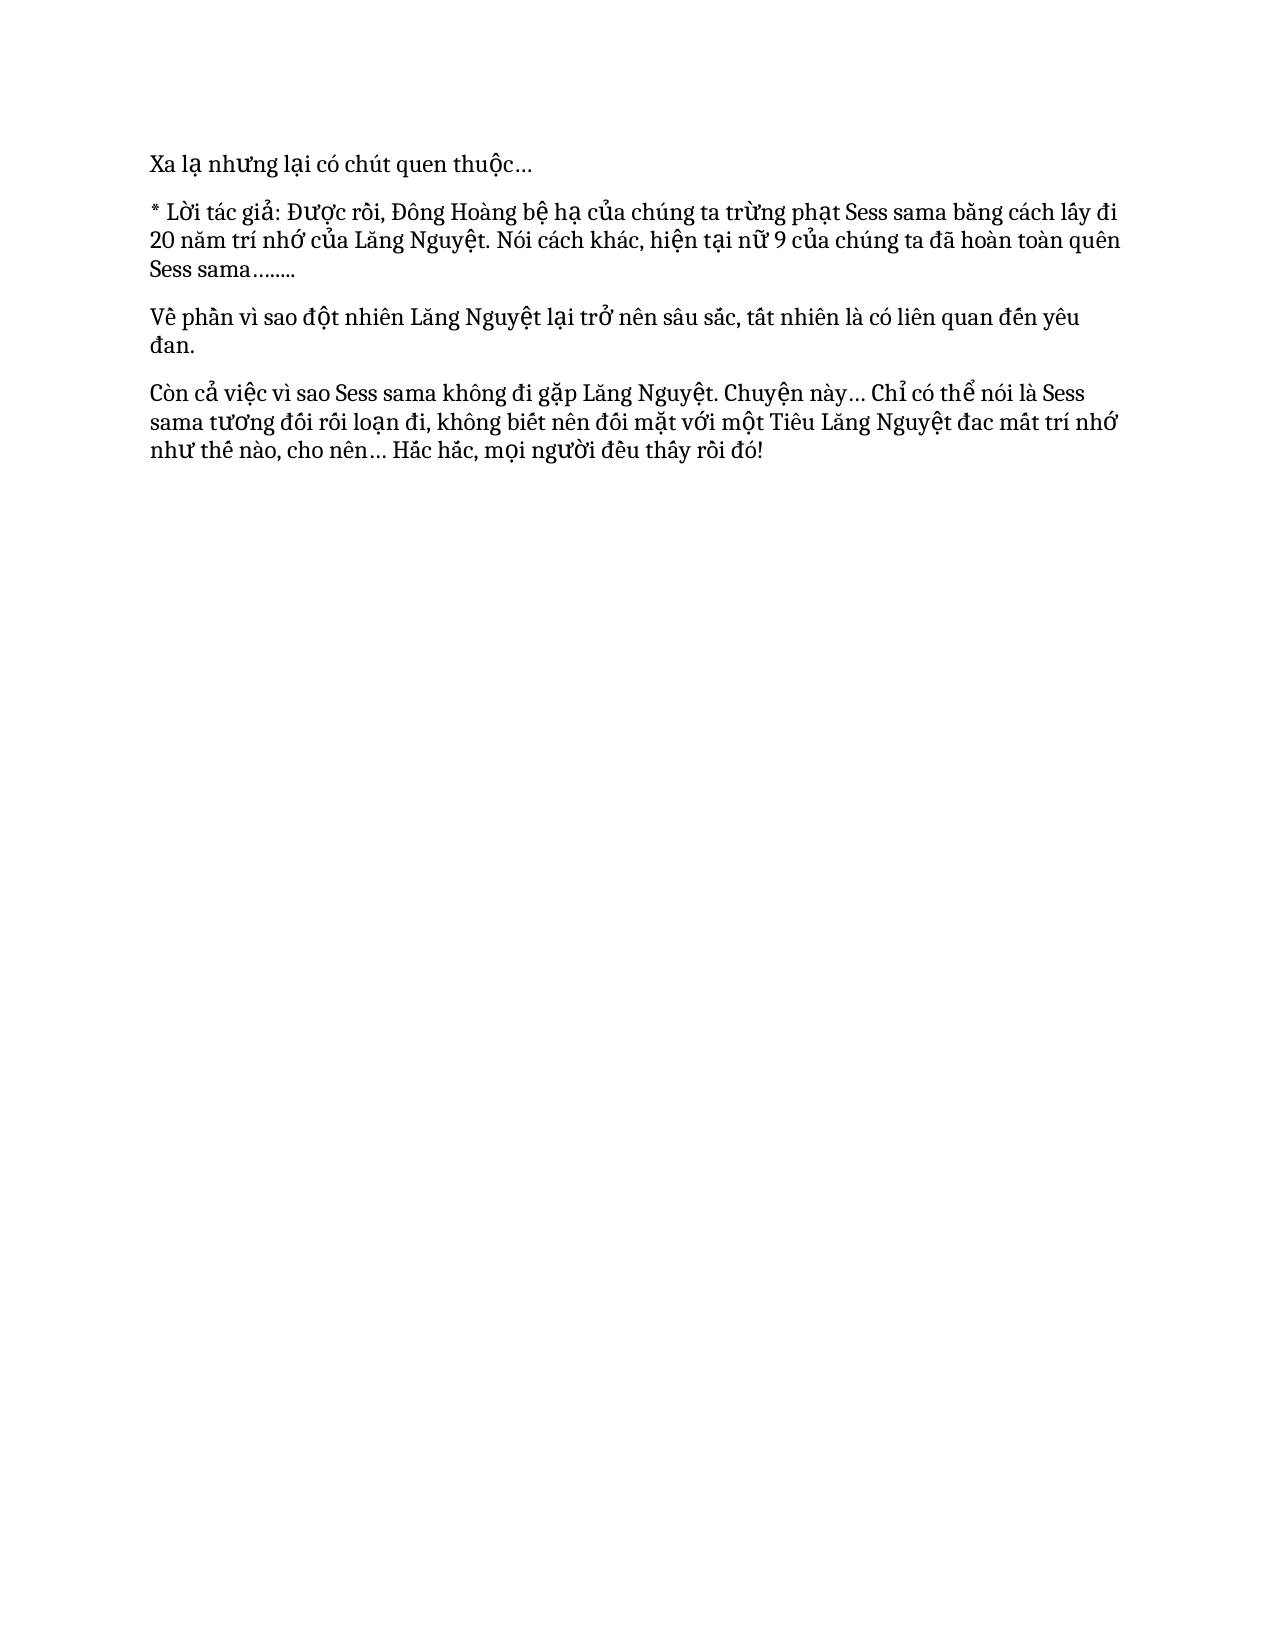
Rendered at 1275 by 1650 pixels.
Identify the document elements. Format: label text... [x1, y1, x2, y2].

text Xa lạ nhưng lại có chút quen thuộc… [150, 150, 1125, 179]
text * Lời tác giả: Được rồi, Đông Hoàng bệ hạ của chúng ta trừng phạt Sess sama bằng cách lấy đi 20 năm trí nhớ của Lăng Nguyệt. Nói cách khác, hiện tại nữ 9 của chúng ta đã hoàn toàn quên Sess sama…..... [150, 197, 1125, 284]
text Về phần vì sao đột nhiên Lăng Nguyệt lại trở nên sâu sắc, tất nhiên là có liên quan đến yêu đan. [150, 302, 1125, 360]
text Còn cả việc vì sao Sess sama không đi gặp Lăng Nguyệt. Chuyện này… Chỉ có thể nói là Sess sama tương đối rối loạn đi, không biết nên đối mặt với một Tiêu Lăng Nguyệt đac mất trí nhớ như thế nào, cho nên… Hắc hắc, mọi người đều thấy rồi đó! [150, 379, 1125, 465]
